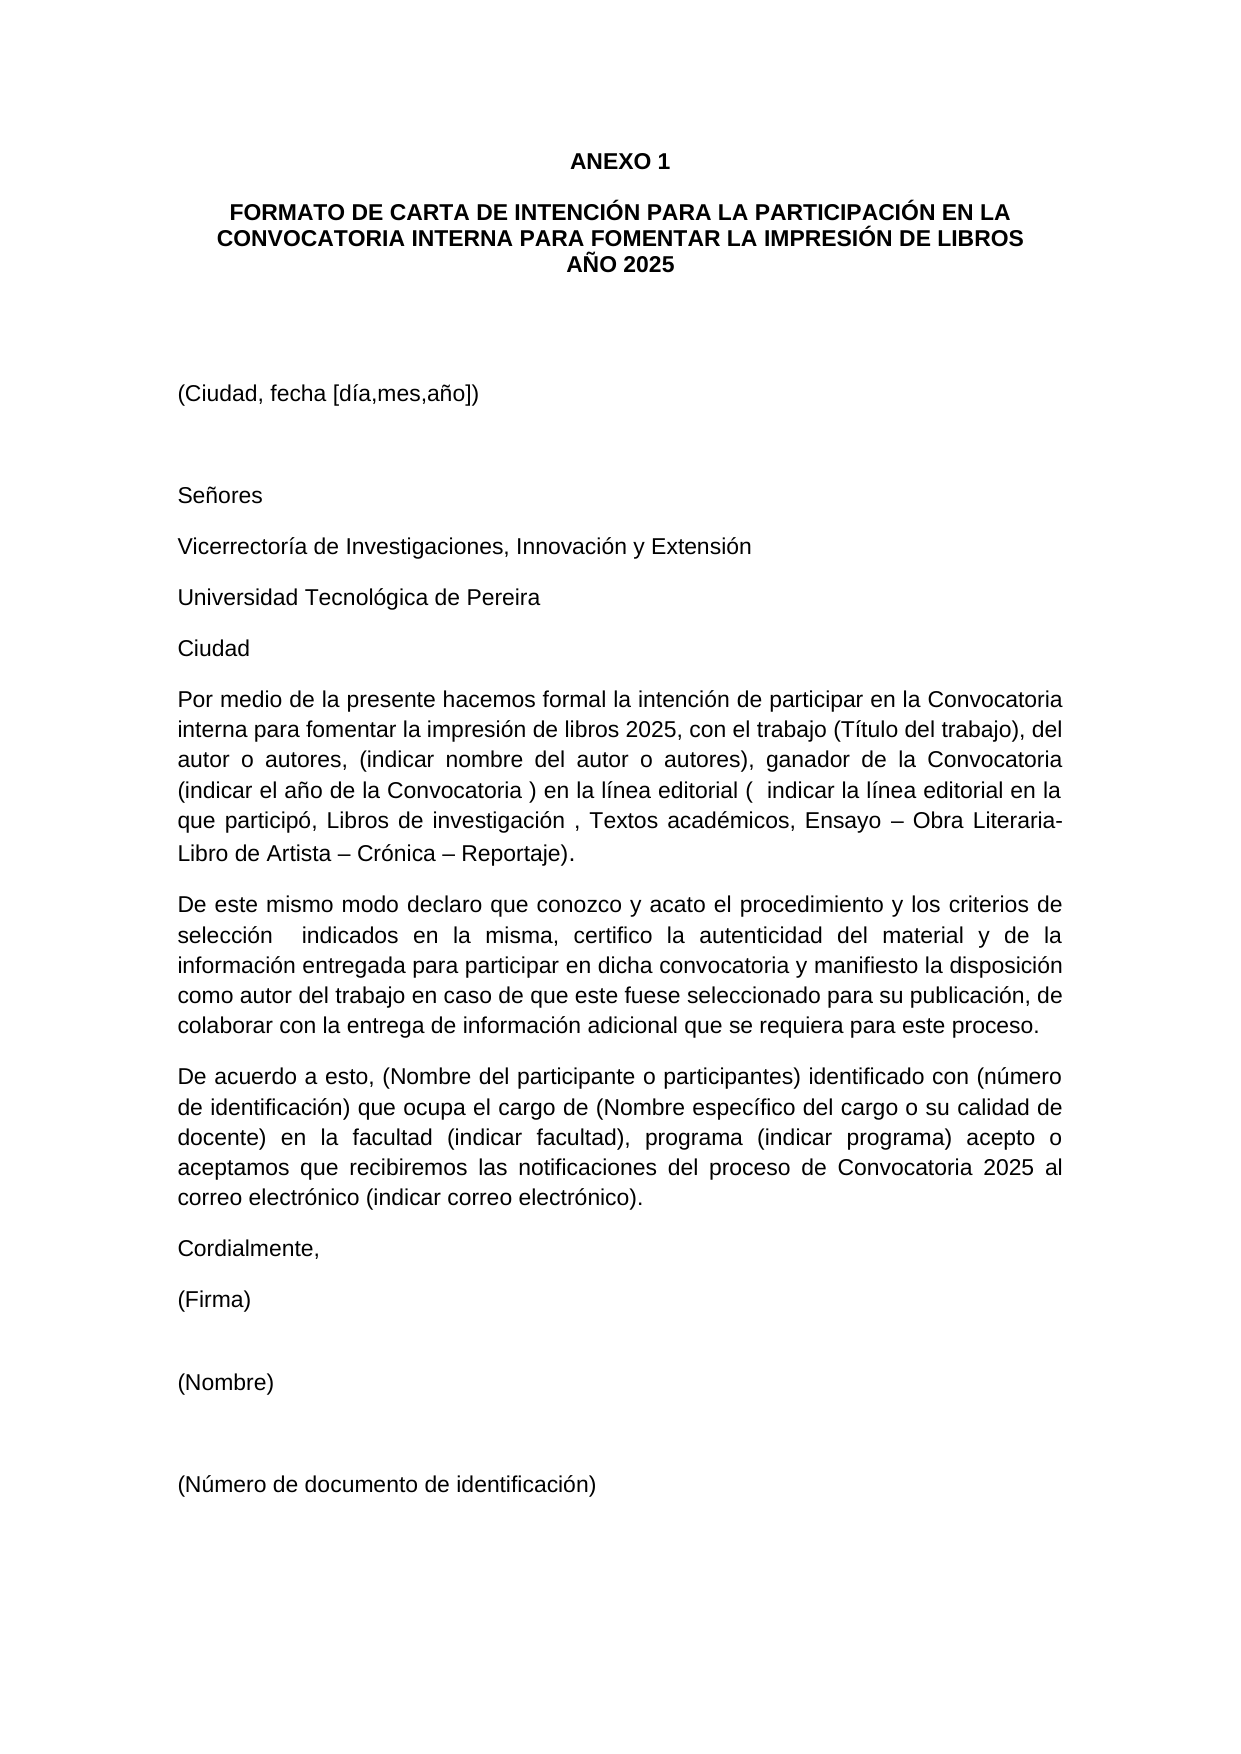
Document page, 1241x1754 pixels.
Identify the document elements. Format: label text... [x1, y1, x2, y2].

text Ciudad [177, 635, 1063, 661]
text De este mismo modo declaro que conozco y acato el procedimiento y los criterios de selección indicados en la misma, certifico la autenticidad del material y de la información entregada para participar en dicha convocatoria y manifiesto la disposición como autor del trabajo en caso de que este fuese seleccionado para su publicación, de colaborar con la entrega de información adicional que se requiera para este proceso. [177, 891, 1063, 1038]
text AÑO 2025 [177, 251, 1063, 278]
text (Número de documento de identificación) [177, 1471, 1063, 1497]
text Universidad Tecnológica de Pereira [177, 584, 1063, 610]
text (Firma) [177, 1286, 1063, 1312]
text Señores [177, 482, 1063, 508]
text Vicerrectoría de Investigaciones, Innovación y Extensión [177, 533, 1063, 559]
text ANEXO 1 [177, 148, 1063, 174]
text Por medio de la presente hacemos formal la intención de participar en la Convocatoria interna para fomentar la impresión de libros 2025, con el trabajo (Título del trabajo), del autor o autores, (indicar nombre del autor o autores), ganador de la Convocatoria (indicar el año de la Convocatoria ) en la línea editorial ( indicar la línea editorial en la que participó, Libros de investigación , Textos académicos, Ensayo – Obra Literaria- Libro de Artista – Crónica – Reportaje). [177, 686, 1063, 866]
text De acuerdo a esto, (Nombre del participante o participantes) identificado con (número de identificación) que ocupa el cargo de (Nombre específico del cargo o su calidad de docente) en la facultad (indicar facultad), programa (indicar programa) acepto o aceptamos que recibiremos las notificaciones del proceso de Convocatoria 2025 al correo electrónico (indicar correo electrónico). [177, 1063, 1063, 1210]
text Cordialmente, [177, 1235, 1063, 1261]
text (Nombre) [177, 1337, 1063, 1395]
text FORMATO DE CARTA DE INTENCIÓN PARA LA PARTICIPACIÓN EN LA CONVOCATORIA INTERNA PARA FOMENTAR LA IMPRESIÓN DE LIBROS [177, 199, 1063, 251]
text (Ciudad, fecha [día,mes,año]) [177, 380, 1063, 406]
